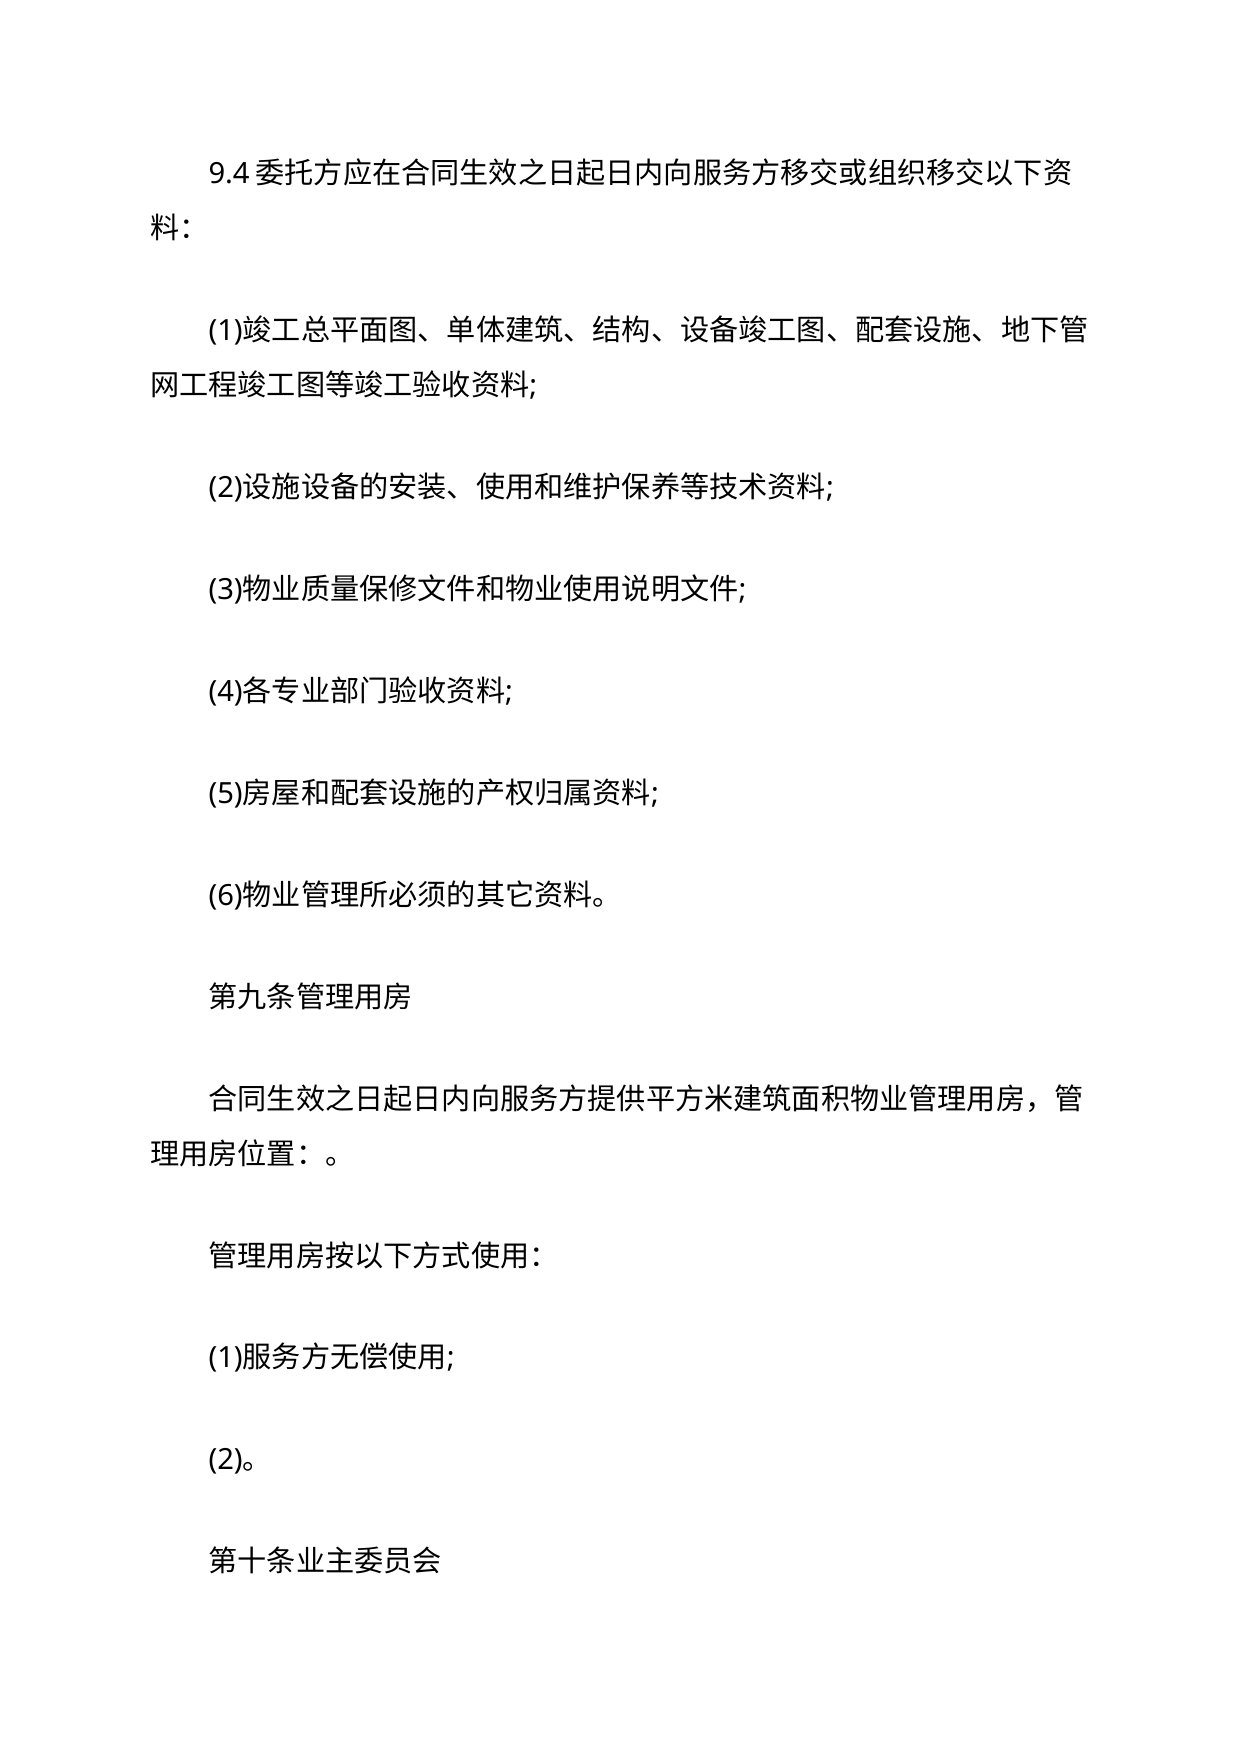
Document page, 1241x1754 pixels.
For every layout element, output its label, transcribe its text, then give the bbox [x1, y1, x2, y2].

text 9.4委托方应在合同生效之日起日内向服务方移交或组织移交以下资料： [150, 150, 1090, 247]
text 第十条业主委员会 [150, 1538, 1090, 1580]
text (5)房屋和配套设施的产权归属资料; [150, 770, 1090, 812]
text (4)各专业部门验收资料; [150, 668, 1090, 710]
text (3)物业质量保修文件和物业使用说明文件; [150, 566, 1090, 608]
text (6)物业管理所必须的其它资料。 [150, 872, 1090, 914]
text (1)服务方无偿使用; [150, 1334, 1090, 1376]
text 合同生效之日起日内向服务方提供平方米建筑面积物业管理用房，管理用房位置：。 [150, 1075, 1090, 1173]
text (2)设施设备的安装、使用和维护保养等技术资料; [150, 464, 1090, 506]
text 第九条管理用房 [150, 974, 1090, 1016]
text 管理用房按以下方式使用： [150, 1232, 1090, 1274]
text (1)竣工总平面图、单体建筑、结构、设备竣工图、配套设施、地下管网工程竣工图等竣工验收资料; [150, 307, 1090, 404]
text (2)。 [150, 1436, 1090, 1478]
